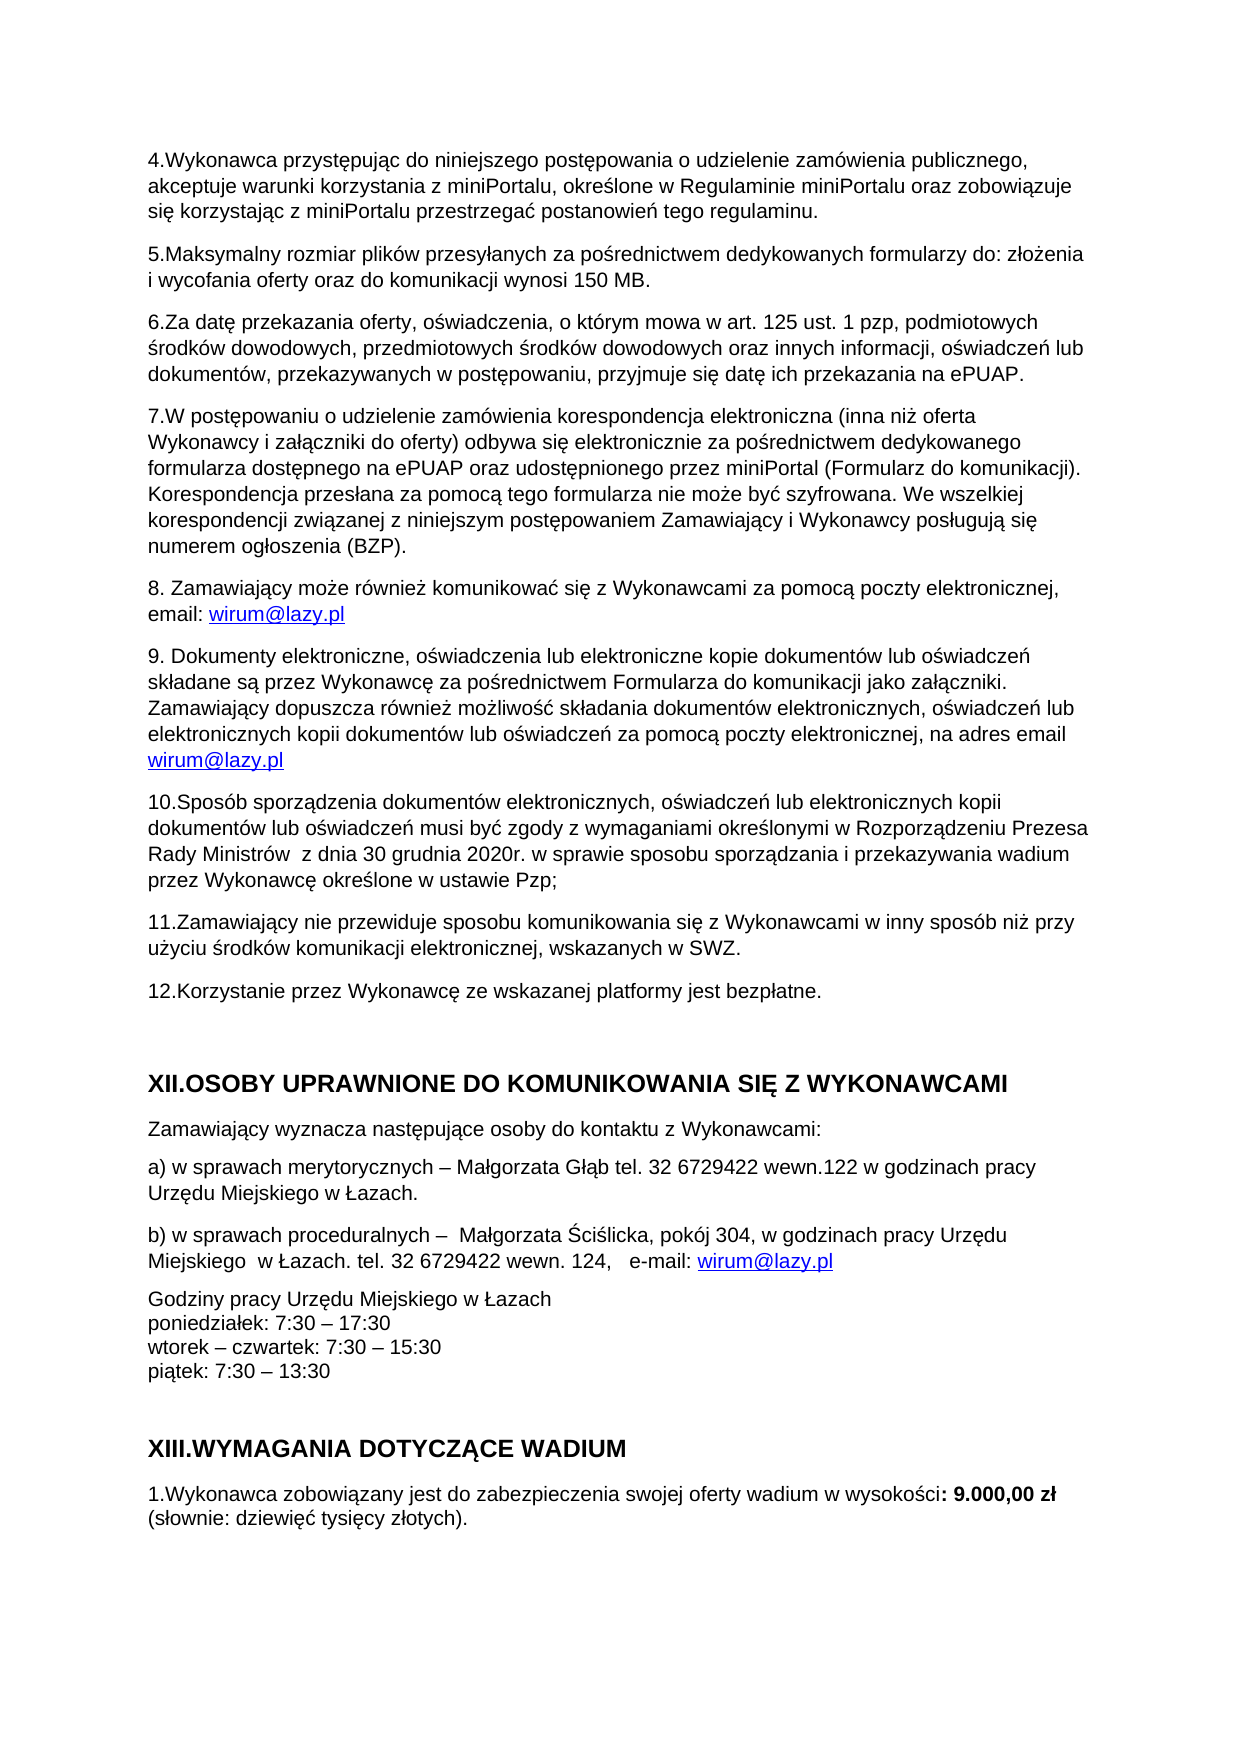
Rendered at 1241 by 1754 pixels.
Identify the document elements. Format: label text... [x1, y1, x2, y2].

text 4.Wykonawca przystępując do niniejszego postępowania o udzielenie zamówienia publicznego, akceptuje warunki korzystania z miniPortalu, określone w Regulaminie miniPortalu oraz zobowiązuje się korzystając z miniPortalu przestrzegać postanowień tego regulaminu. [148, 148, 1093, 223]
text 6.Za datę przekazania oferty, oświadczenia, o którym mowa w art. 125 ust. 1 pzp, podmiotowych środków dowodowych, przedmiotowych środków dowodowych oraz innych informacji, oświadczeń lub dokumentów, przekazywanych w postępowaniu, przyjmuje się datę ich przekazania na ePUAP. [148, 310, 1093, 386]
text 5.Maksymalny rozmiar plików przesyłanych za pośrednictwem dedykowanych formularzy do: złożenia i wycofania oferty oraz do komunikacji wynosi 150 MB. [148, 242, 1093, 292]
text 7.W postępowaniu o udzielenie zamówienia korespondencja elektroniczna (inna niż oferta Wykonawcy i załączniki do oferty) odbywa się elektronicznie za pośrednictwem dedykowanego formularza dostępnego na ePUAP oraz udostępnionego przez miniPortal (Formularz do komunikacji). Korespondencja przesłana za pomocą tego formularza nie może być szyfrowana. We wszelkiej korespondencji związanej z niniejszym postępowaniem Zamawiający i Wykonawcy posługują się numerem ogłoszenia (BZP). [148, 404, 1093, 557]
text 1.Wykonawca zobowiązany jest do zabezpieczenia swojej oferty wadium w wysokości: 9.000,00 zł (słownie: dziewięć tysięcy złotych). [148, 1482, 1093, 1529]
text 8. Zamawiający może również komunikować się z Wykonawcami za pomocą poczty elektronicznej, email: wirum@lazy.pl [148, 576, 1093, 626]
text 9. Dokumenty elektroniczne, oświadczenia lub elektroniczne kopie dokumentów lub oświadczeń składane są przez Wykonawcę za pośrednictwem Formularza do komunikacji jako załączniki. Zamawiający dopuszcza również możliwość składania dokumentów elektronicznych, oświadczeń lub elektronicznych kopii dokumentów lub oświadczeń za pomocą poczty elektronicznej, na adres email wirum@lazy.pl [148, 644, 1093, 772]
text 11.Zamawiający nie przewiduje sposobu komunikowania się z Wykonawcami w inny sposób niż przy użyciu środków komunikacji elektronicznej, wskazanych w SWZ. [148, 910, 1093, 960]
text Zamawiający wyznacza następujące osoby do kontaktu z Wykonawcami: [148, 1116, 1093, 1140]
text wtorek – czwartek: 7:30 – 15:30 [148, 1335, 1093, 1359]
text XIII.WYMAGANIA DOTYCZĄCE WADIUM [148, 1434, 1093, 1463]
text poniedziałek: 7:30 – 17:30 [148, 1311, 1093, 1335]
text 12.Korzystanie przez Wykonawcę ze wskazanej platformy jest bezpłatne. [148, 978, 1093, 1002]
text 10.Sposób sporządzenia dokumentów elektronicznych, oświadczeń lub elektronicznych kopii dokumentów lub oświadczeń musi być zgody z wymaganiami określonymi w Rozporządzeniu Prezesa Rady Ministrów z dnia 30 grudnia 2020r. w sprawie sposobu sporządzania i przekazywania wadium przez Wykonawcę określone w ustawie Pzp; [148, 790, 1093, 892]
text Godziny pracy Urzędu Miejskiego w Łazach [148, 1287, 1093, 1311]
text a) w sprawach merytorycznych – Małgorzata Głąb tel. 32 6729422 wewn.122 w godzinach pracy Urzędu Miejskiego w Łazach. [148, 1155, 1093, 1204]
text XII.OSOBY UPRAWNIONE DO KOMUNIKOWANIA SIĘ Z WYKONAWCAMI [148, 1069, 1093, 1097]
text b) w sprawach proceduralnych – Małgorzata Ściślicka, pokój 304, w godzinach pracy Urzędu Miejskiego w Łazach. tel. 32 6729422 wewn. 124, e-mail: wirum@lazy.pl [148, 1223, 1093, 1273]
text piątek: 7:30 – 13:30 [148, 1359, 1093, 1383]
